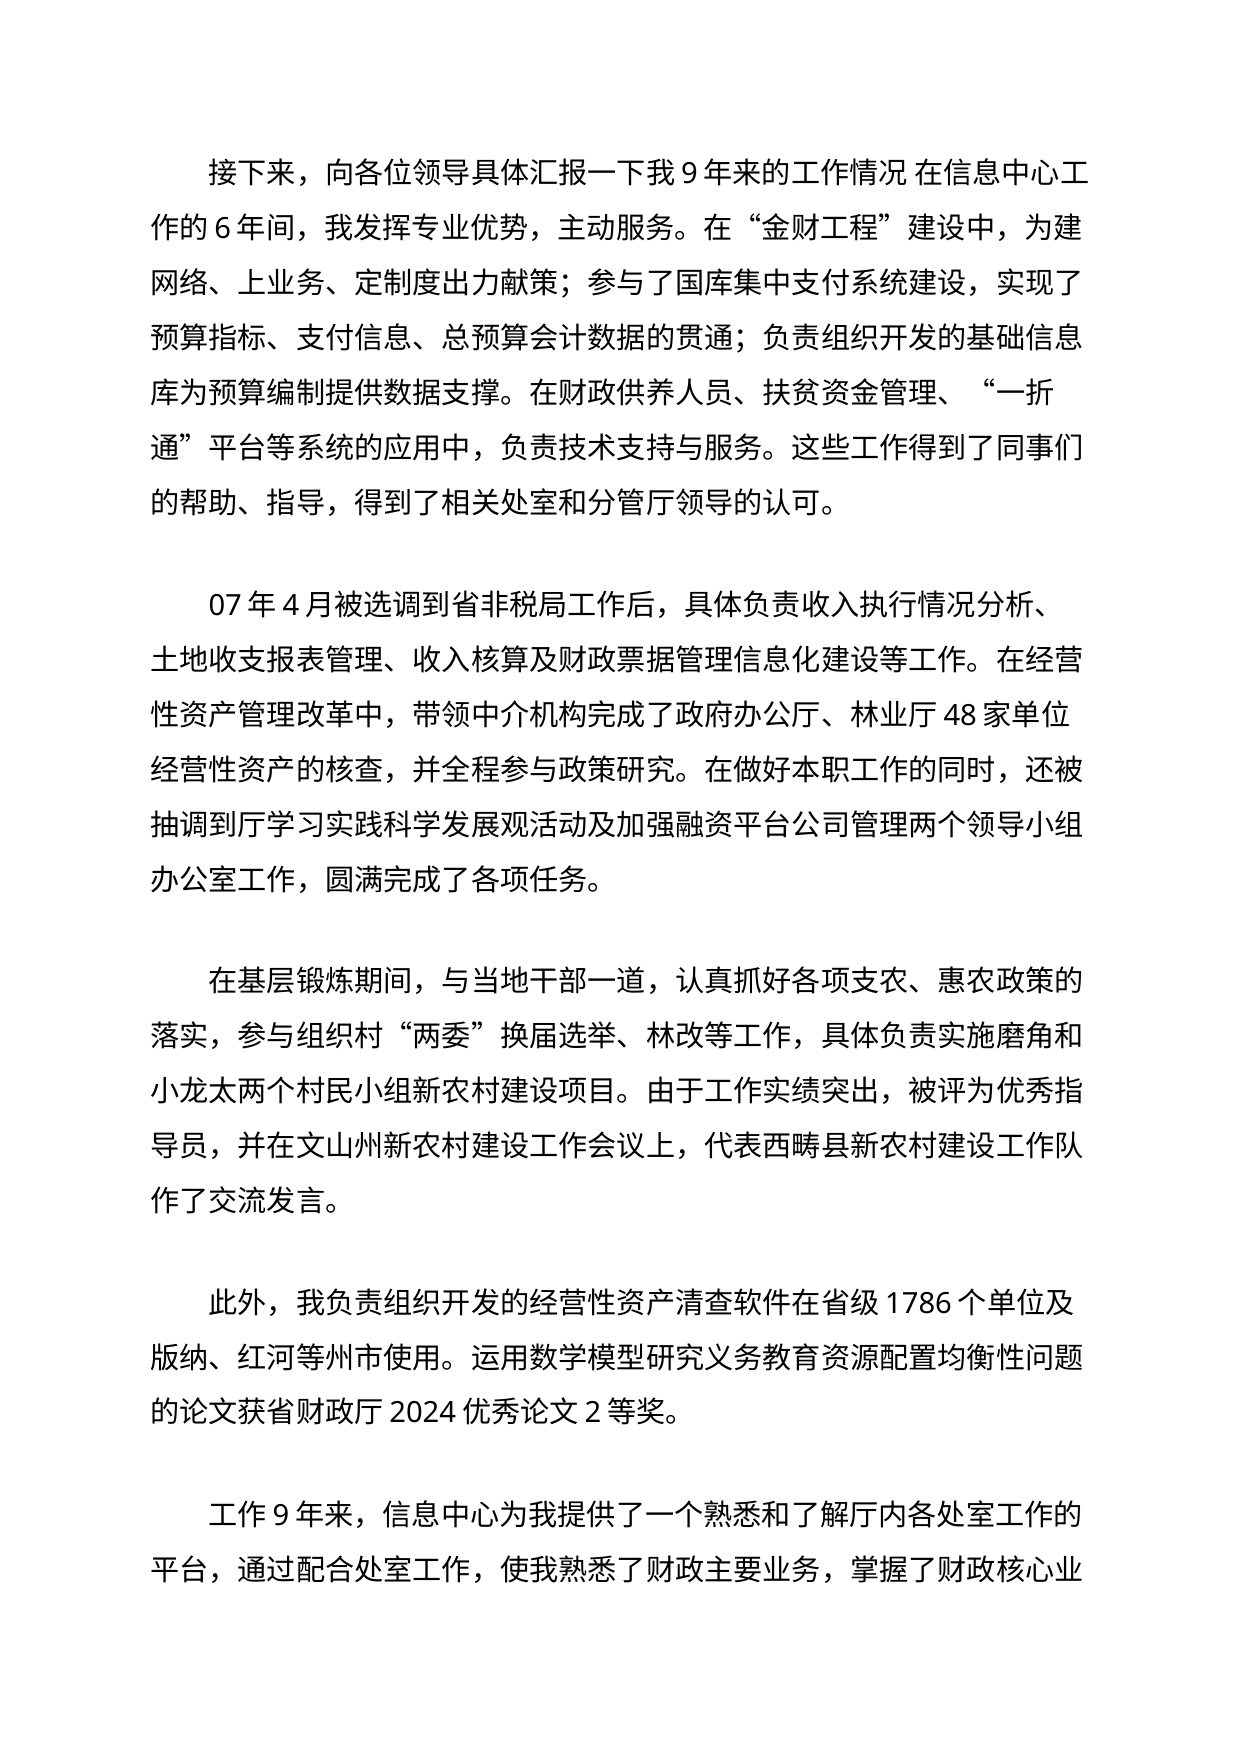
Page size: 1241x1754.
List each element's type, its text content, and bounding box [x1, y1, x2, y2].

text 接下来，向各位领导具体汇报一下我9年来的工作情况 在信息中心工作的6年间，我发挥专业优势，主动服务。在“金财工程”建设中，为建网络、上业务、定制度出力献策；参与了国库集中支付系统建设，实现了预算指标、支付信息、总预算会计数据的贯通；负责组织开发的基础信息库为预算编制提供数据支撑。在财政供养人员、扶贫资金管理、“一折通”平台等系统的应用中，负责技术支持与服务。这些工作得到了同事们的帮助、指导，得到了相关处室和分管厅领导的认可。 [150, 150, 1090, 522]
text 07年4月被选调到省非税局工作后，具体负责收入执行情况分析、土地收支报表管理、收入核算及财政票据管理信息化建设等工作。在经营性资产管理改革中，带领中介机构完成了政府办公厅、林业厅48家单位经营性资产的核查，并全程参与政策研究。在做好本职工作的同时，还被抽调到厅学习实践科学发展观活动及加强融资平台公司管理两个领导小组办公室工作，圆满完成了各项任务。 [150, 581, 1090, 898]
text 此外，我负责组织开发的经营性资产清查软件在省级1786个单位及版纳、红河等州市使用。运用数学模型研究义务教育资源配置均衡性问题的论文获省财政厅2024优秀论文2等奖。 [150, 1279, 1090, 1431]
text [150, 1491, 1090, 1588]
text 在基层锻炼期间，与当地干部一道，认真抓好各项支农、惠农政策的落实，参与组织村“两委”换届选举、林改等工作，具体负责实施磨角和小龙太两个村民小组新农村建设项目。由于工作实绩突出，被评为优秀指导员，并在文山州新农村建设工作会议上，代表西畴县新农村建设工作队作了交流发言。 [150, 958, 1090, 1220]
